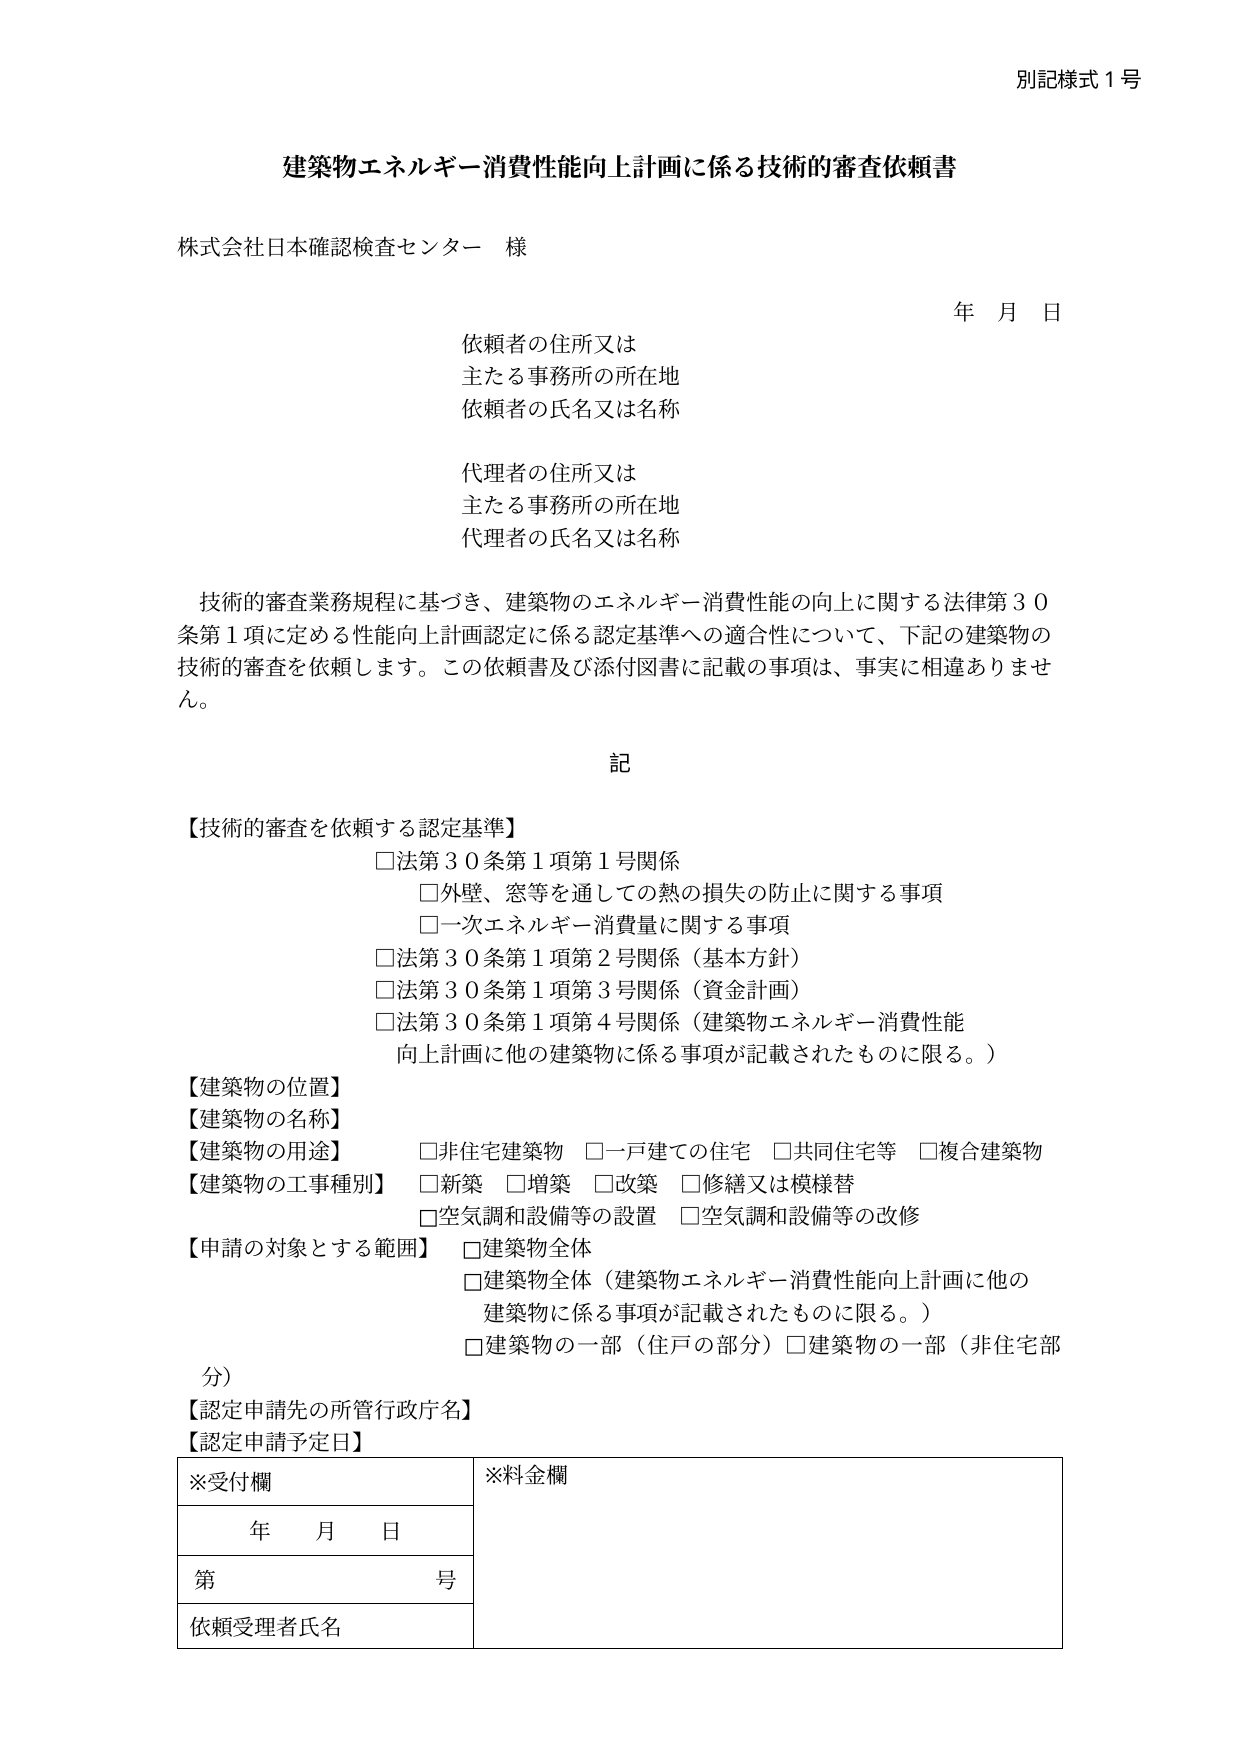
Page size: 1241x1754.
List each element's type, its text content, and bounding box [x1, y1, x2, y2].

text 株式会社日本確認検査センター 様 [177, 230, 1063, 262]
text 【技術的審査を依頼する認定基準】 [177, 811, 1063, 843]
text 【建築物の位置】 [177, 1069, 1063, 1102]
text 依頼者の住所又は [177, 327, 1063, 359]
text 【認定申請先の所管行政庁名】 [177, 1392, 1063, 1425]
text □法第３０条第１項第１号関係 [177, 843, 1063, 876]
text 主たる事務所の所在地 [177, 359, 1063, 391]
text 向上計画に他の建築物に係る事項が記載されたものに限る。） [177, 1037, 1063, 1069]
text □法第３０条第１項第２号関係（基本方針） [177, 940, 1063, 973]
text 建築物エネルギー消費性能向上計画に係る技術的審査依頼書 [177, 133, 1063, 198]
text 主たる事務所の所在地 [177, 488, 1063, 521]
text □建築物全体（建築物エネルギー消費性能向上計画に他の [451, 1263, 1063, 1296]
table_cell 依頼受理者氏名 [178, 1604, 473, 1648]
text □一次エネルギー消費量に関する事項 [177, 908, 1063, 940]
text 【建築物の用途】 □非住宅建築物 □一戸建ての住宅 □共同住宅等 □複合建築物 [177, 1134, 1063, 1166]
text 記 [177, 747, 1063, 779]
text 依頼者の氏名又は名称 [177, 391, 1063, 424]
text 【認定申請予定日】 [177, 1425, 1063, 1457]
table_header ※料金欄 [474, 1458, 1062, 1648]
text 【建築物の工事種別】 □新築 □増築 □改築 □修繕又は模様替 [177, 1166, 1063, 1199]
text 代理者の住所又は [177, 456, 1063, 488]
text 建築物に係る事項が記載されたものに限る。） [462, 1296, 1063, 1328]
text 技術的審査業務規程に基づき、建築物のエネルギー消費性能の向上に関する法律第３０条第１項に定める性能向上計画認定に係る認定基準への適合性について、下記の建築物の技術的審査を依頼します。この依頼書及び添付図書に記載の事項は、事実に相違ありません。 [177, 585, 1063, 714]
text 【建築物の名称】 [177, 1102, 1063, 1134]
text □建築物の一部（住戸の部分）□建築物の一部（非住宅部分） [201, 1328, 1063, 1392]
table_header ※受付欄 [178, 1458, 473, 1505]
text 【申請の対象とする範囲】 □建築物全体 [177, 1231, 1063, 1263]
text 代理者の氏名又は名称 [177, 521, 1063, 553]
table_cell 第 号 [178, 1556, 473, 1602]
text □空気調和設備等の設置 □空気調和設備等の改修 [177, 1199, 1063, 1231]
text 年 月 日 [177, 294, 1063, 327]
text □法第３０条第１項第４号関係（建築物エネルギー消費性能 [177, 1005, 1063, 1037]
text □法第３０条第１項第３号関係（資金計画） [177, 973, 1063, 1005]
text □外壁、窓等を通しての熱の損失の防止に関する事項 [177, 876, 1063, 908]
table_cell 年 月 日 [178, 1506, 473, 1554]
